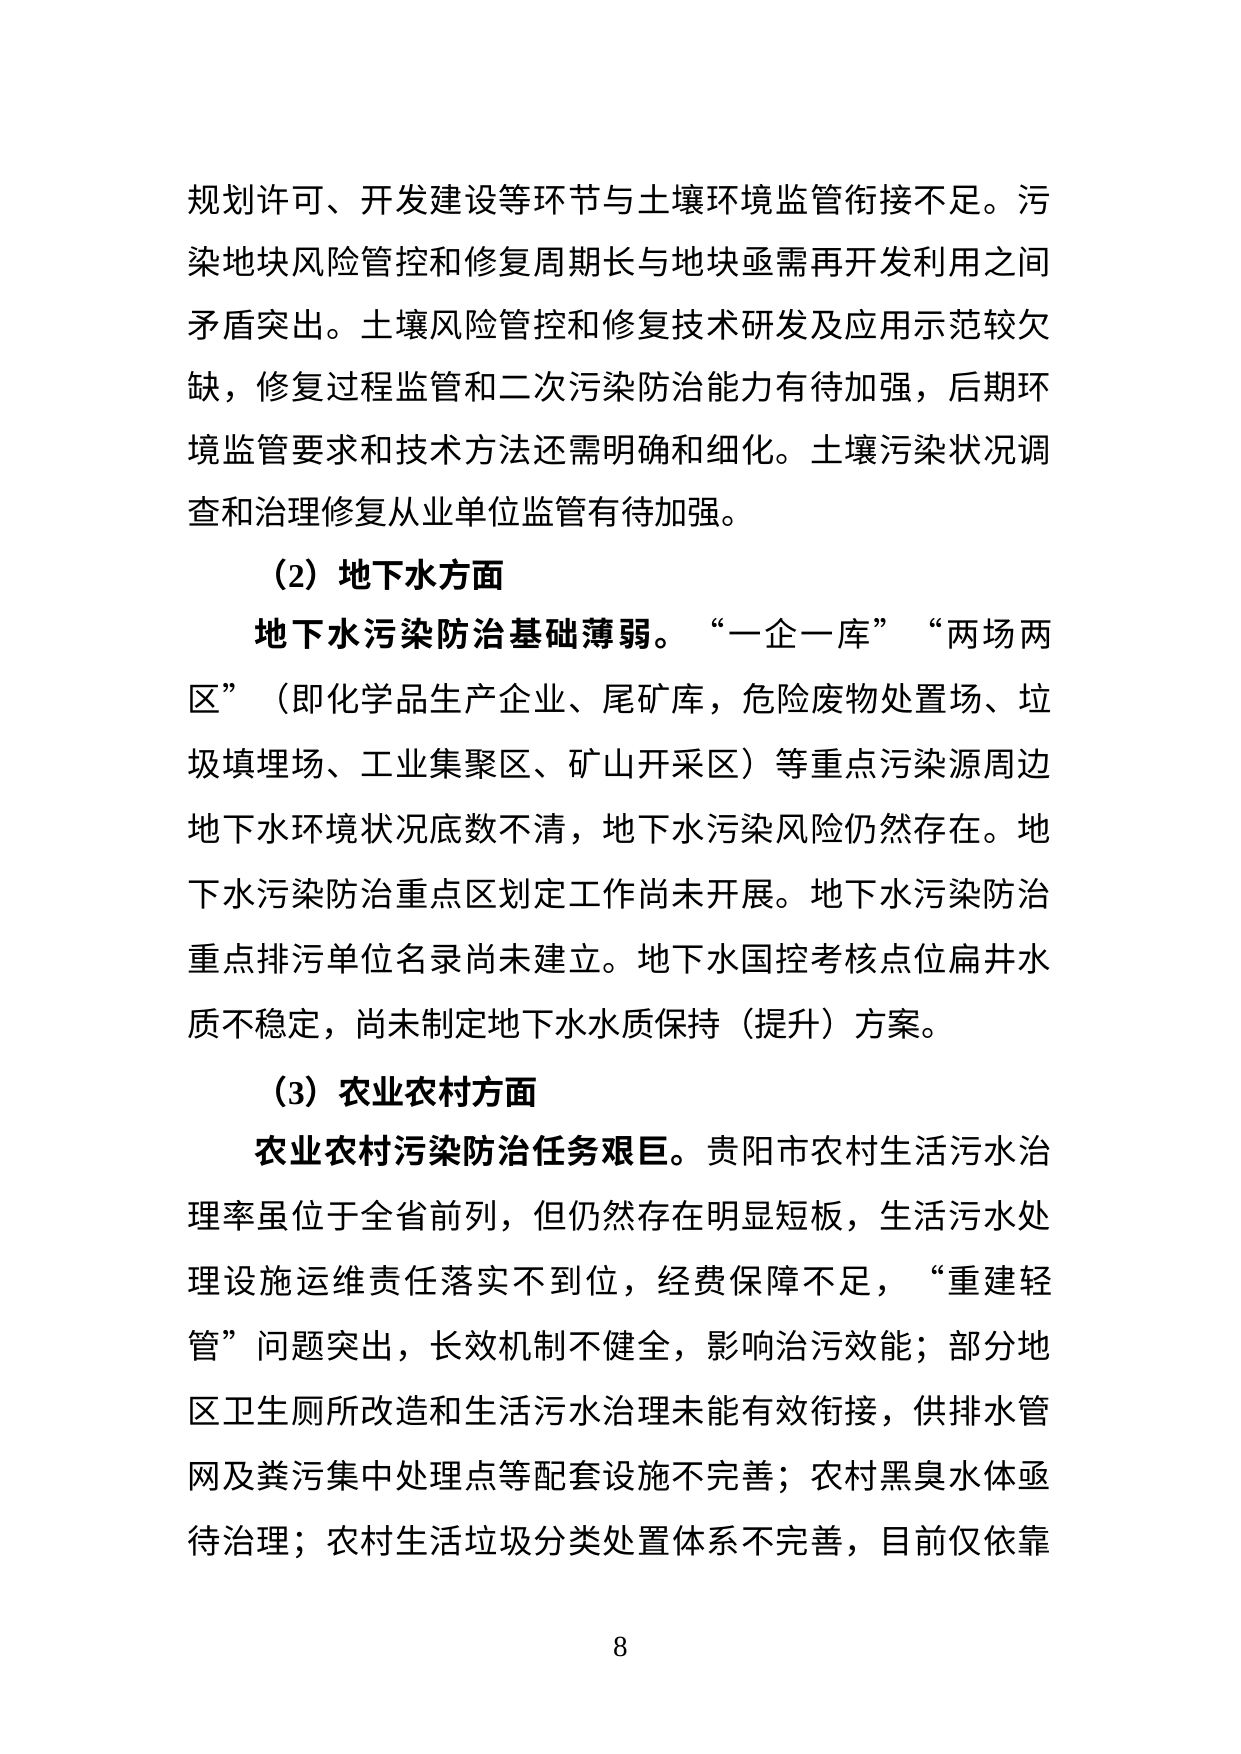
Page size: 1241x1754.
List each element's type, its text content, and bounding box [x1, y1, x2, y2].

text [187, 162, 1053, 537]
text 地下水污染防治基础薄弱。“一企一库”“两场两区”（即化学品生产企业、尾矿库，危险废物处置场、垃圾填埋场、工业集聚区、矿山开采区）等重点污染源周边地下水环境状况底数不清，地下水污染风险仍然存在。地下水污染防治重点区划定工作尚未开展。地下水污染防治重点排污单位名录尚未建立。地下水国控考核点位扁井水质不稳定，尚未制定地下水水质保持（提升）方案。 [187, 599, 1053, 1054]
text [187, 1117, 1053, 1572]
text （3）农业农村方面 [187, 1054, 1053, 1117]
text （2）地下水方面 [187, 537, 1053, 599]
